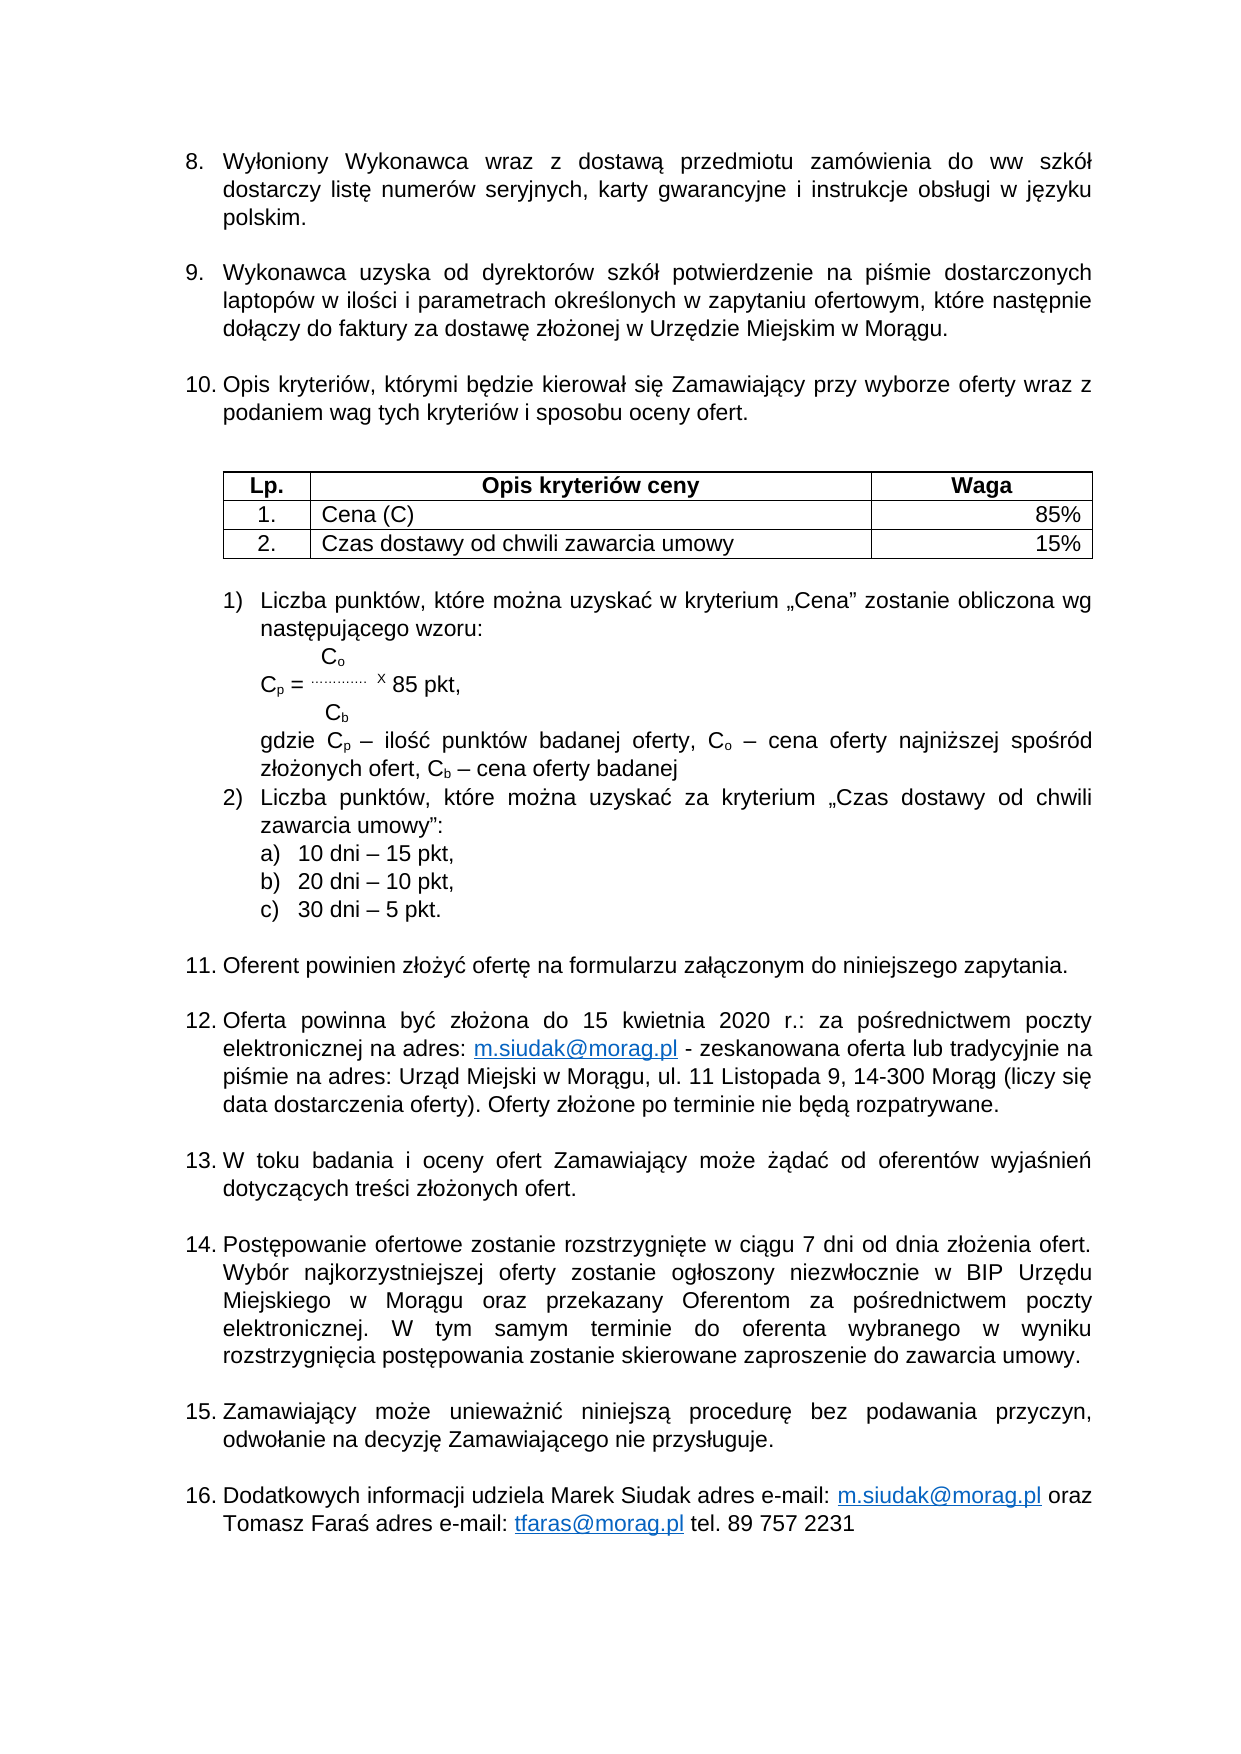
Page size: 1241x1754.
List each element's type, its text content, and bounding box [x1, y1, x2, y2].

list 20 dni – 10 pkt, [260, 868, 1093, 894]
list Postępowanie ofertowe zostanie rozstrzygnięte w ciągu 7 dni od dnia złożenia ofert. Wybór najkorzystniejszej oferty zostanie ogłoszony niezwłocznie w BIP Urzędu Miejskiego w Morągu oraz przekazany Oferentom za pośrednictwem poczty elektronicznej. W tym samym terminie do oferenta wybranego w wyniku rozstrzygnięcia postępowania zostanie skierowane zaproszenie do zawarcia umowy. [185, 1231, 1093, 1369]
list 10 dni – 15 pkt, [260, 840, 1093, 866]
list gdzie Cp – ilość punktów badanej oferty, Co – cena oferty najniższej spośród złożonych ofert, Cb – cena oferty badanej [260, 727, 1093, 781]
list Oferent powinien złożyć ofertę na formularzu załączonym do niniejszego zapytania. [185, 952, 1093, 978]
list Liczba punktów, które można uzyskać w kryterium „Cena” zostanie obliczona wg następującego wzoru: [223, 587, 1093, 641]
table_cell 85% [872, 501, 1092, 529]
list Oferta powinna być złożona do 15 kwietnia 2020 r.: za pośrednictwem poczty elektronicznej na adres: m.siudak@morag.pl - zeskanowana oferta lub tradycyjnie na piśmie na adres: Urząd Miejski w Morągu, ul. 11 Listopada 9, 14-300 Morąg (liczy się data dostarczenia oferty). Oferty złożone po terminie nie będą rozpatrywane. [185, 1007, 1093, 1118]
table_cell 2. [224, 530, 310, 558]
list Zamawiający może unieważnić niniejszą procedurę bez podawania przyczyn, odwołanie na decyzję Zamawiającego nie przysługuje. [185, 1398, 1093, 1453]
list Liczba punktów, które można uzyskać za kryterium „Czas dostawy od chwili zawarcia umowy”: [223, 784, 1093, 838]
table_cell Czas dostawy od chwili zawarcia umowy [311, 530, 871, 558]
table_header Waga [872, 473, 1092, 500]
list Cb [260, 699, 1093, 725]
list Wykonawca uzyska od dyrektorów szkół potwierdzenie na piśmie dostarczonych laptopów w ilości i parametrach określonych w zapytaniu ofertowym, które następnie dołączy do faktury za dostawę złożonej w Urzędzie Miejskim w Morągu. [185, 259, 1093, 341]
table_cell 15% [872, 530, 1092, 558]
list 30 dni – 5 pkt. [260, 896, 1093, 922]
list Cp = …………. X 85 pkt, [260, 671, 1093, 697]
table_cell 1. [224, 501, 310, 529]
list W toku badania i oceny ofert Zamawiający może żądać od oferentów wyjaśnień dotyczących treści złożonych ofert. [185, 1147, 1093, 1201]
list Opis kryteriów, którymi będzie kierował się Zamawiający przy wyborze oferty wraz z podaniem wag tych kryteriów i sposobu oceny ofert. [185, 371, 1093, 425]
list Wyłoniony Wykonawca wraz z dostawą przedmiotu zamówienia do ww szkół dostarczy listę numerów seryjnych, karty gwarancyjne i instrukcje obsługi w języku polskim. [185, 148, 1093, 230]
list Dodatkowych informacji udziela Marek Siudak adres e-mail: m.siudak@morag.pl oraz Tomasz Faraś adres e-mail: tfaras@morag.pl tel. 89 757 2231 [185, 1482, 1093, 1536]
table_cell Cena (C) [311, 501, 871, 529]
table_header Lp. [224, 473, 310, 500]
list Co [295, 643, 1093, 669]
table_header Opis kryteriów ceny [311, 473, 871, 500]
